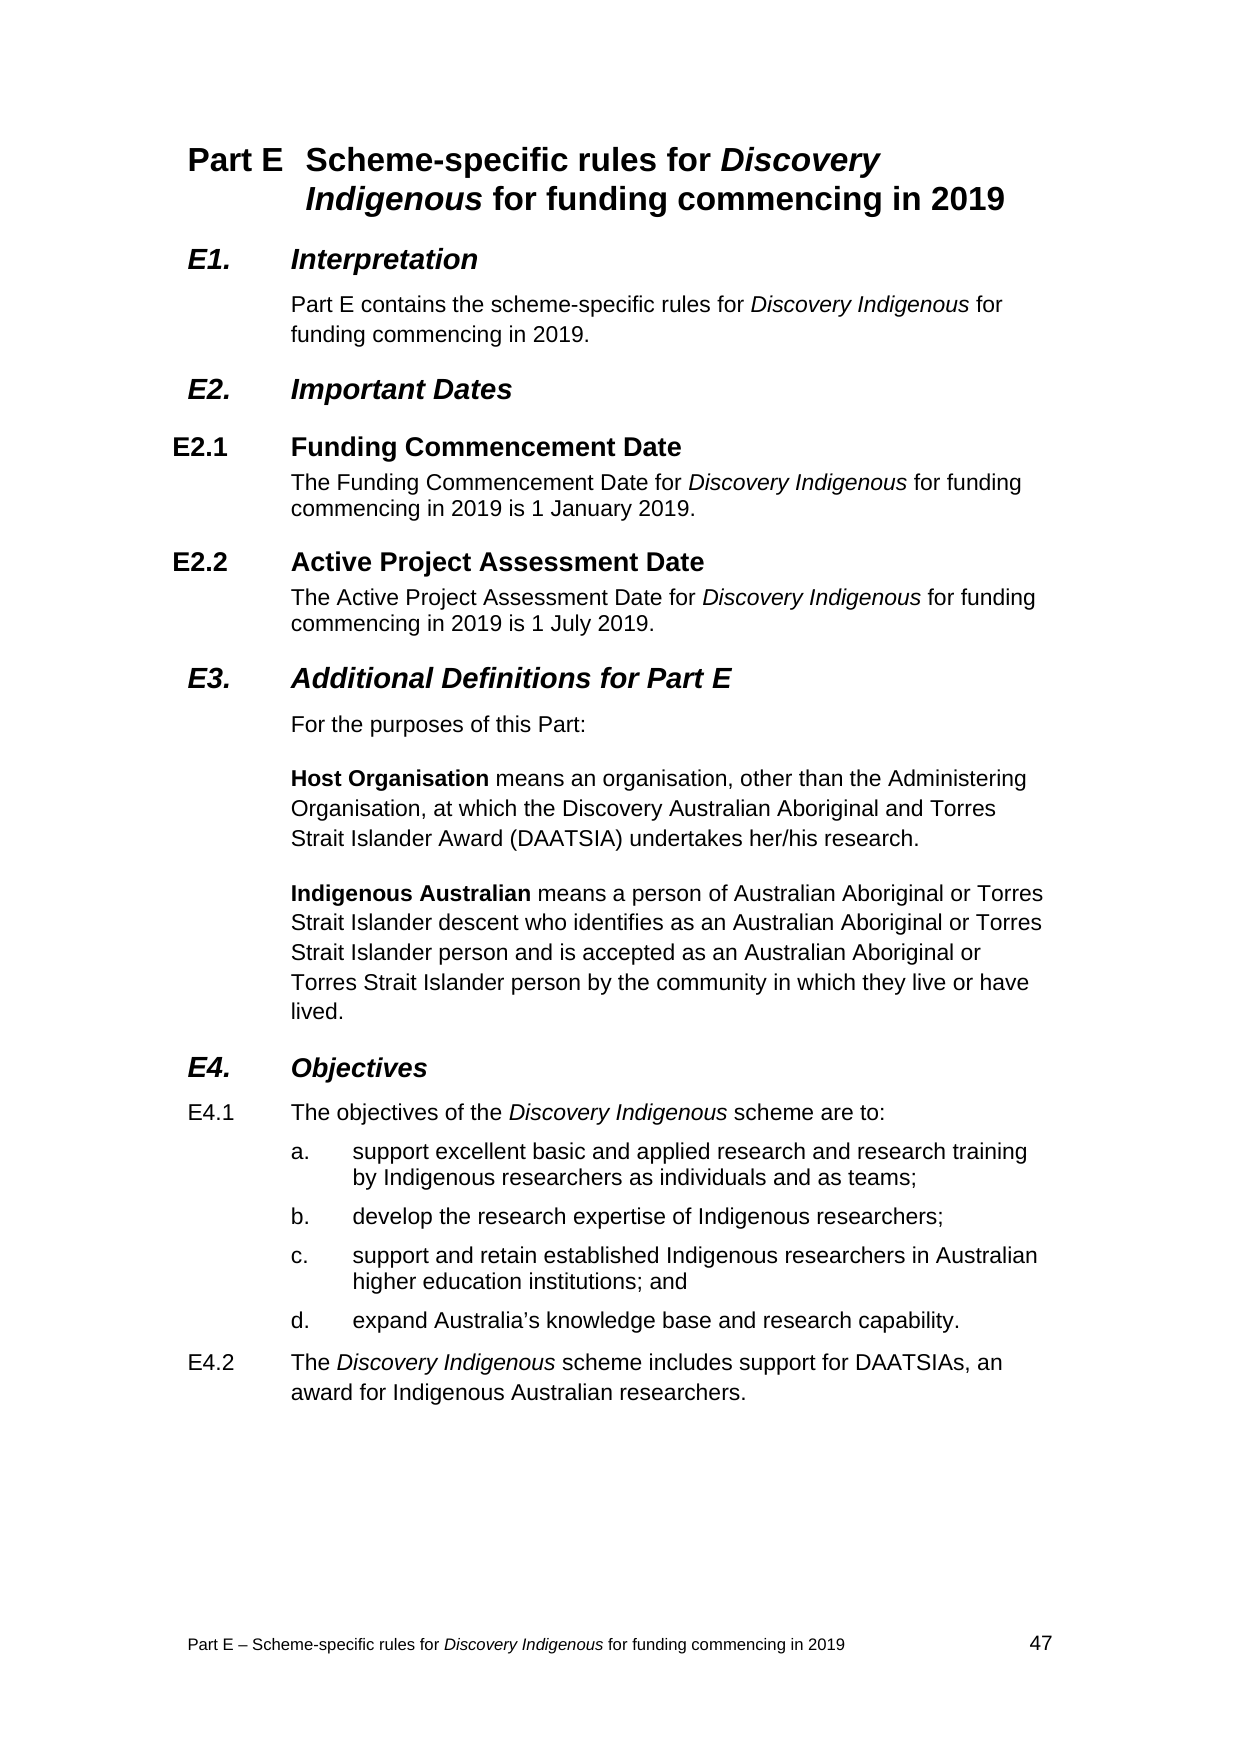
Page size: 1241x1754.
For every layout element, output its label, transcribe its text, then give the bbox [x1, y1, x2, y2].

list E4.2 The Discovery Indigenous scheme includes support for DAATSIAs, an award for Indigenous Australian researchers. [187, 1346, 1053, 1405]
list E4.1 The objectives of the Discovery Indigenous scheme are to: [187, 1096, 1053, 1125]
subtitle Additional Definitions for Part E [187, 661, 1053, 695]
text For the purposes of this Part: [187, 707, 1053, 737]
subtitle Scheme-specific rules for Discovery Indigenous for funding commencing in 2019 [187, 140, 1053, 217]
text The Funding Commencement Date for Discovery Indigenous for funding commencing in 2019 is 1 January 2019. [291, 468, 1053, 521]
list develop the research expertise of Indigenous researchers; [291, 1203, 1053, 1229]
subtitle Active Project Assessment Date [172, 546, 1053, 577]
text Part E contains the scheme-specific rules for Discovery Indigenous for funding commencing in 2019. [291, 288, 1053, 347]
subtitle Objectives [187, 1049, 1053, 1083]
subtitle Funding Commencement Date [172, 431, 1053, 462]
text Host Organisation means an organisation, other than the Administering Organisation, at which the Discovery Australian Aboriginal and Torres Strait Islander Award (DAATSIA) undertakes her/his research. [291, 762, 1053, 851]
subtitle Interpretation [187, 242, 1053, 276]
text The Active Project Assessment Date for Discovery Indigenous for funding commencing in 2019 is 1 July 2019. [291, 584, 1053, 636]
list expand Australia’s knowledge base and research capability. [291, 1307, 1053, 1333]
list support excellent basic and applied research and research training by Indigenous researchers as individuals and as teams; [291, 1138, 1053, 1191]
list support and retain established Indigenous researchers in Australian higher education institutions; and [291, 1242, 1053, 1294]
text Indigenous Australian means a person of Australian Aboriginal or Torres Strait Islander descent who identifies as an Australian Aboriginal or Torres Strait Islander person and is accepted as an Australian Aboriginal or Torres Strait Islander person by the community in which they live or have lived. [291, 876, 1053, 1024]
subtitle Important Dates [187, 372, 1053, 406]
